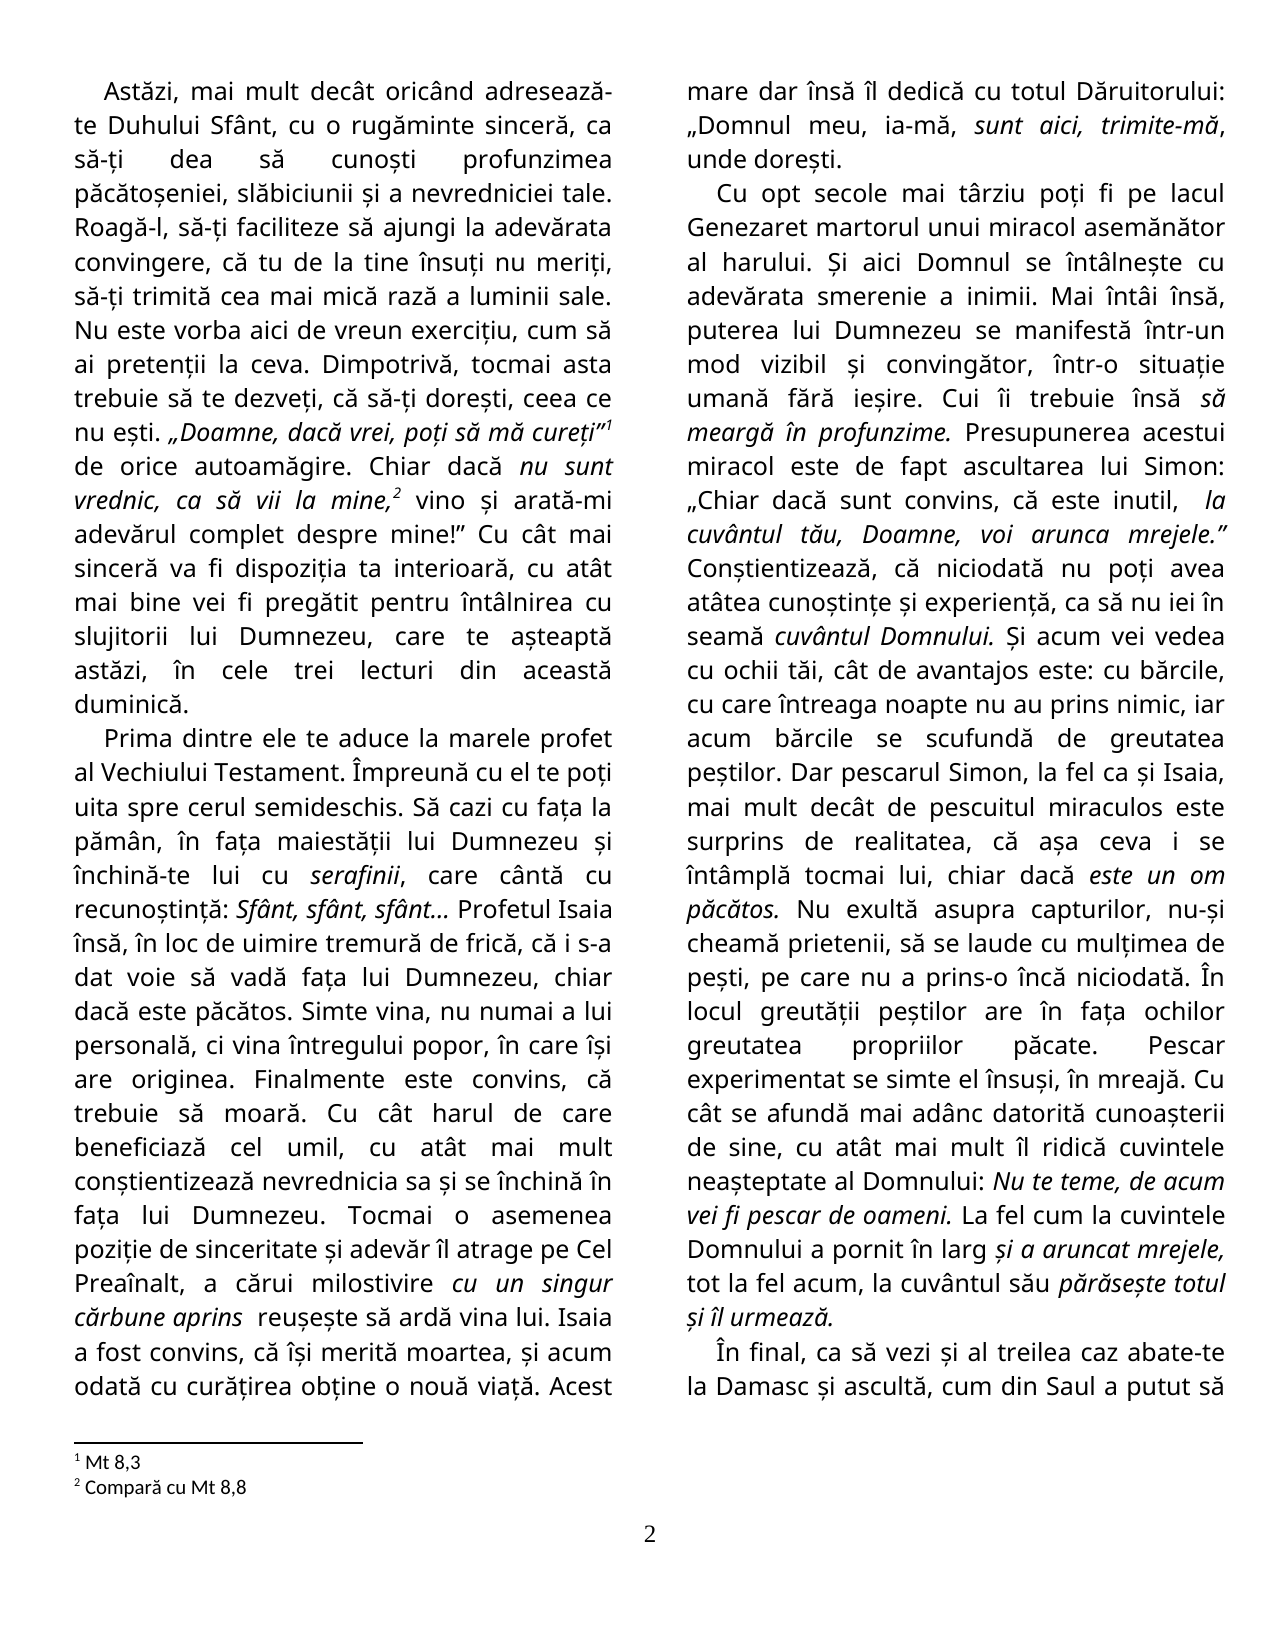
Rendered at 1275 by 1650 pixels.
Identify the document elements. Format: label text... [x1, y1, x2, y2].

text Astăzi, mai mult decât oricând adresează-te Duhului Sfânt, cu o rugăminte sinceră, ca să-ți dea să cunoști profunzimea păcătoșeniei, slăbiciunii și a nevredniciei tale. Roagă-l, să-ți faciliteze să ajungi la adevărata convingere, că tu de la tine însuți nu meriți, să-ți trimită cea mai mică rază a luminii sale. Nu este vorba aici de vreun exercițiu, cum să ai pretenții la ceva. Dimpotrivă, tocmai asta trebuie să te dezveți, că să-ți dorești, ceea ce nu ești. „Doamne, dacă vrei, poți să mă cureți” de orice autoamăgire. Chiar dacă nu sunt vrednic, ca să vii la mine, vino și arată-mi adevărul complet despre mine!” Cu cât mai sinceră va fi dispoziția ta interioară, cu atât mai bine vei fi pregătit pentru întâlnirea cu slujitorii lui Dumnezeu, care te așteaptă astăzi, în cele trei lecturi din această duminică. [74, 74, 613, 721]
text Cu opt secole mai târziu poți fi pe lacul Genezaret martorul unui miracol asemănător al harului. Și aici Domnul se întâlnește cu adevărata smerenie a inimii. Mai întâi însă, puterea lui Dumnezeu se manifestă într-un mod vizibil și convingător, într-o situație umană fără ieșire. Cui îi trebuie însă să meargă în profunzime. Presupunerea acestui miracol este de fapt ascultarea lui Simon: „Chiar dacă sunt convins, că este inutil, la cuvântul tău, Doamne, voi arunca mrejele.” Conștientizează, că niciodată nu poți avea atâtea cunoștințe și experiență, ca să nu iei în seamă cuvântul Domnului. Și acum vei vedea cu ochii tăi, cât de avantajos este: cu bărcile, cu care întreaga noapte nu au prins nimic, iar acum bărcile se scufundă de greutatea peștilor. Dar pescarul Simon, la fel ca și Isaia, mai mult decât de pescuitul miraculos este surprins de realitatea, că așa ceva i se întâmplă tocmai lui, chiar dacă este un om păcătos. Nu exultă asupra capturilor, nu-și cheamă prietenii, să se laude cu mulțimea de pești, pe care nu a prins-o încă niciodată. În locul greutății peștilor are în fața ochilor greutatea propriilor păcate. Pescar experimentat se simte el însuși, în mreajă. Cu cât se afundă mai adânc datorită cunoașterii de sine, cu atât mai mult îl ridică cuvintele neașteptate al Domnului: Nu te teme, de acum vei fi pescar de oameni. La fel cum la cuvintele Domnului a pornit în larg și a aruncat mrejele, tot la fel acum, la cuvântul său părăsește totul și îl urmează. [687, 176, 1226, 1334]
text Prima dintre ele te aduce la marele profet al Vechiului Testament. Împreună cu el te poți uita spre cerul semideschis. Să cazi cu fața la pămân, în fața maiestății lui Dumnezeu și închină-te lui cu serafinii, care cântă cu recunoștință: Sfânt, sfânt, sfânt… Profetul Isaia însă, în loc de uimire tremură de frică, că i s-a dat voie să vadă fața lui Dumnezeu, chiar dacă este păcătos. Simte vina, nu numai a lui personală, ci vina întregului popor, în care își are originea. Finalmente este convins, că trebuie să moară. Cu cât harul de care beneficiază cel umil, cu atât mai mult conștientizează nevrednicia sa și se închină în fața lui Dumnezeu. Tocmai o asemenea poziție de sinceritate și adevăr îl atrage pe Cel Preaînalt, a cărui milostivire cu un singur cărbune aprins reușește să ardă vina lui. Isaia a fost convins, că își merită moartea, și acum odată cu curățirea obține o nouă viață. Acest mare dar însă îl dedică cu totul Dăruitorului: „Domnul meu, ia-mă, sunt aici, trimite-mă, unde dorești. [74, 721, 613, 1402]
